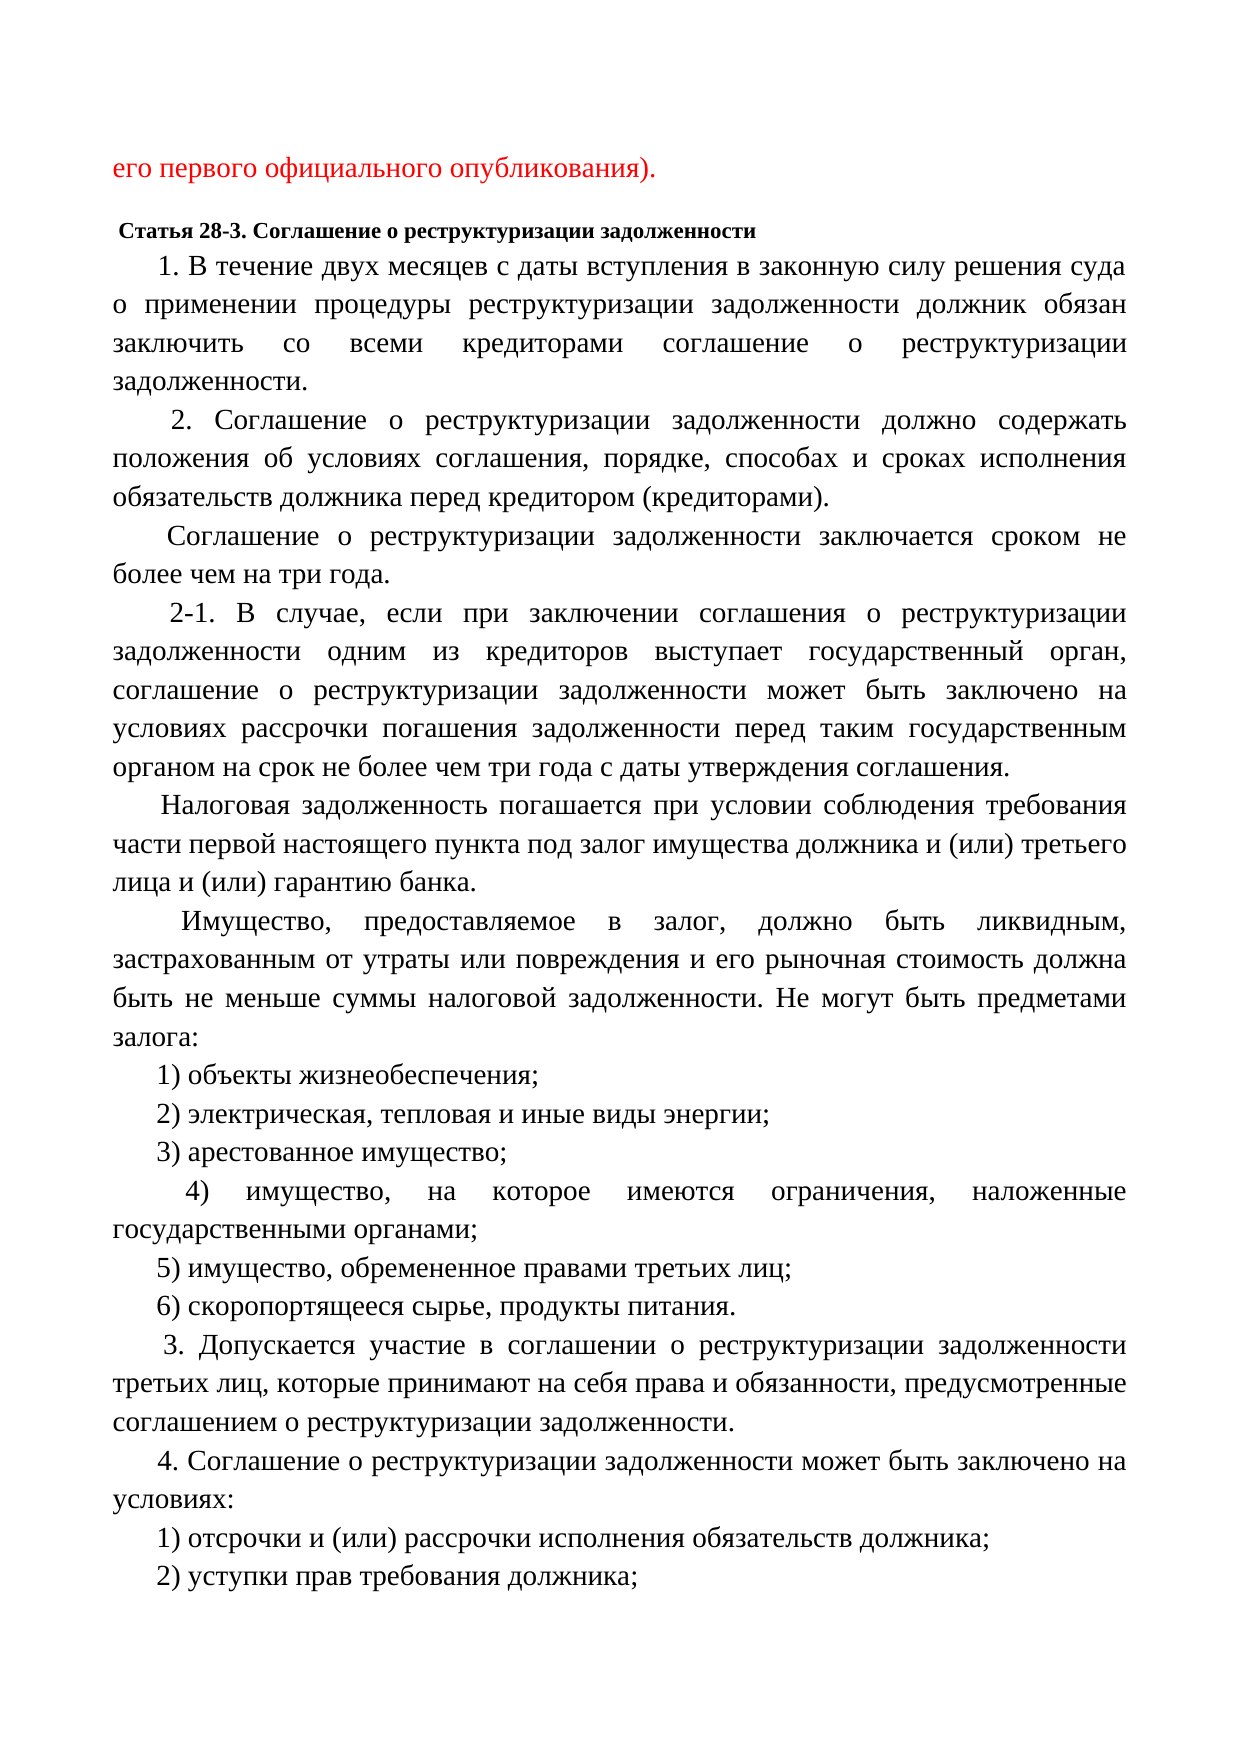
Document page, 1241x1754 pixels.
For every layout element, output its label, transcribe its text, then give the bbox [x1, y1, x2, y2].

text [112, 150, 1128, 214]
text 2) уступки прав требования должника; [112, 1558, 1128, 1592]
text 6) скоропортящееся сырье, продукты питания. [112, 1288, 1128, 1322]
text Налоговая задолженность погашается при условии соблюдения требования части первой настоящего пункта под залог имущества должника и (или) третьего лица и (или) гарантию банка. [112, 787, 1128, 898]
text 4) имущество, на которое имеются ограничения, наложенные государственными органами; [112, 1173, 1128, 1245]
text 3. Допускается участие в соглашении о реструктуризации задолженности третьих лиц, которые принимают на себя права и обязанности, предусмотренные соглашением о реструктуризации задолженности. [112, 1327, 1128, 1438]
text 2-1. В случае, если при заключении соглашения о реструктуризации задолженности одним из кредиторов выступает государственный орган, соглашение о реструктуризации задолженности может быть заключено на условиях рассрочки погашения задолженности перед таким государственным органом на срок не более чем три года с даты утверждения соглашения. [112, 595, 1128, 782]
text 1) отсрочки и (или) рассрочки исполнения обязательств должника; [112, 1520, 1128, 1553]
text Статья 28-3. Соглашение о реструктуризации задолженности [112, 218, 1128, 244]
text 1) объекты жизнеобеспечения; [112, 1057, 1128, 1091]
text 1. В течение двух месяцев с даты вступления в законную силу решения суда о применении процедуры реструктуризации задолженности должник обязан заключить со всеми кредиторами соглашение о реструктуризации задолженности. [112, 248, 1128, 397]
text Соглашение о реструктуризации задолженности заключается сроком не более чем на три года. [112, 518, 1128, 590]
text 2) электрическая, тепловая и иные виды энергии; [112, 1096, 1128, 1129]
text Имущество, предоставляемое в залог, должно быть ликвидным, застрахованным от утраты или повреждения и его рыночная стоимость должна быть не меньше суммы налоговой задолженности. Не могут быть предметами залога: [112, 903, 1128, 1052]
text 2. Соглашение о реструктуризации задолженности должно содержать положения об условиях соглашения, порядке, способах и сроках исполнения обязательств должника перед кредитором (кредиторами). [112, 402, 1128, 513]
text 4. Соглашение о реструктуризации задолженности может быть заключено на условиях: [112, 1443, 1128, 1515]
text 5) имущество, обремененное правами третьих лиц; [112, 1250, 1128, 1283]
text 3) арестованное имущество; [112, 1134, 1128, 1168]
